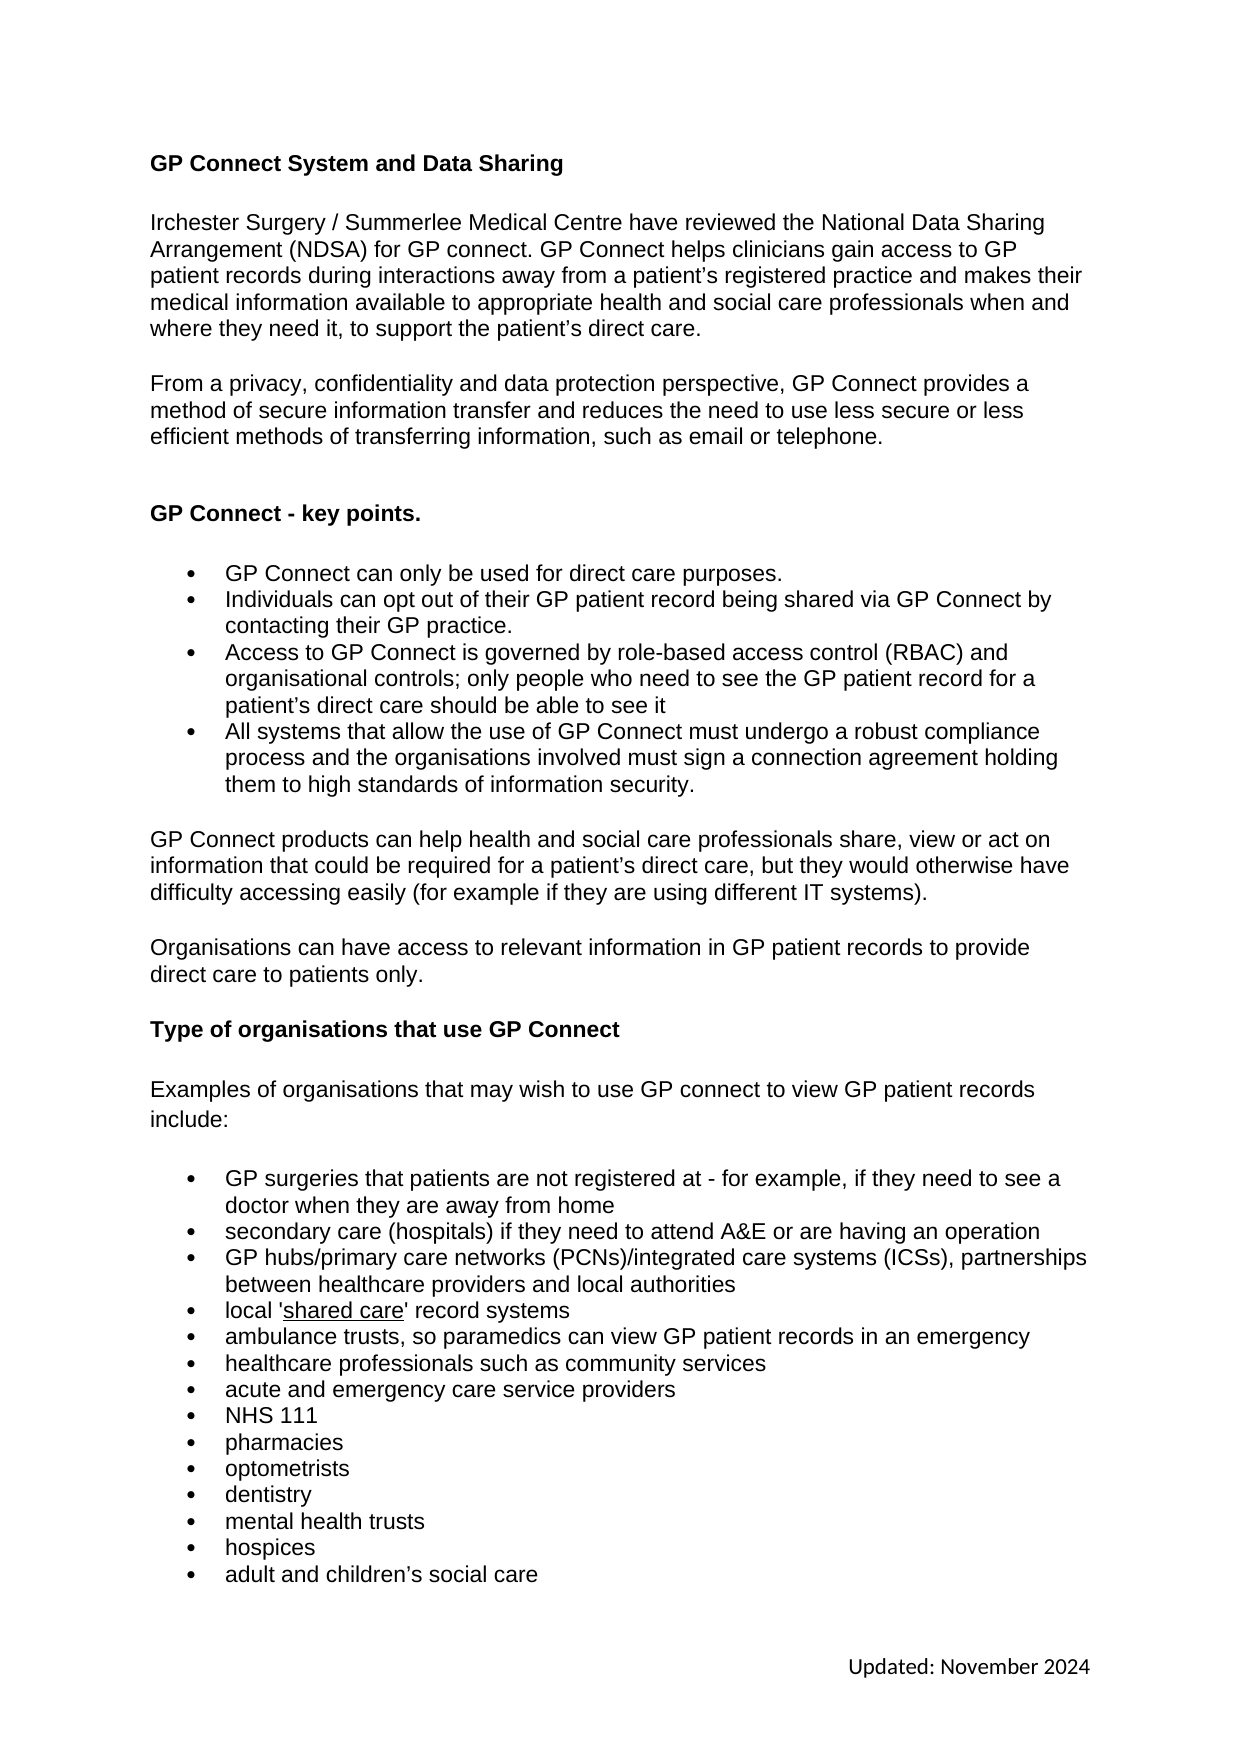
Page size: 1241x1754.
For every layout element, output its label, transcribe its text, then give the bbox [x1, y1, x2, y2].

list GP surgeries that patients are not registered at - for example, if they need to see a doctor when they are away from home [187, 1165, 1090, 1218]
list local 'shared care' record systems [187, 1297, 1090, 1323]
list mental health trusts [187, 1508, 1090, 1534]
text Examples of organisations that may wish to use GP connect to view GP patient records include: [150, 1076, 1090, 1132]
list All systems that allow the use of GP Connect must undergo a robust compliance process and the organisations involved must sign a connection agreement holding them to high standards of information security. [187, 718, 1090, 797]
text GP Connect - key points. [150, 500, 1090, 527]
list dentistry [187, 1481, 1090, 1508]
text GP Connect System and Data Sharing [150, 150, 1090, 176]
text Type of organisations that use GP Connect [150, 1016, 1090, 1043]
list hospices [187, 1534, 1090, 1561]
list Individuals can opt out of their GP patient record being shared via GP Connect by contacting their GP practice. [187, 586, 1090, 639]
text Irchester Surgery / Summerlee Medical Centre have reviewed the National Data Sharing Arrangement (NDSA) for GP connect. GP Connect helps clinicians gain access to GP patient records during interactions away from a patient’s registered practice and makes their medical information available to appropriate health and social care professionals when and where they need it, to support the patient’s direct care. [150, 209, 1090, 341]
list secondary care (hospitals) if they need to attend A&E or are having an operation [187, 1218, 1090, 1244]
list adult and children’s social care [187, 1561, 1090, 1587]
list optometrists [187, 1455, 1090, 1481]
list Access to GP Connect is governed by role-based access control (RBAC) and organisational controls; only people who need to see the GP patient record for a patient’s direct care should be able to see it [187, 639, 1090, 718]
text GP Connect products can help health and social care professionals share, view or act on information that could be required for a patient’s direct care, but they would otherwise have difficulty accessing easily (for example if they are using different IT systems). [150, 826, 1090, 905]
list ambulance trusts, so paramedics can view GP patient records in an emergency [187, 1323, 1090, 1350]
list pharmacies [187, 1429, 1090, 1455]
text Organisations can have access to relevant information in GP patient records to provide direct care to patients only. [150, 934, 1090, 987]
list GP Connect can only be used for direct care purposes. [187, 560, 1090, 586]
text From a privacy, confidentiality and data protection perspective, GP Connect provides a method of secure information transfer and reduces the need to use less secure or less efficient methods of transferring information, such as email or telephone. [150, 370, 1090, 449]
list NHS 111 [187, 1402, 1090, 1429]
list acute and emergency care service providers [187, 1376, 1090, 1402]
list GP hubs/primary care networks (PCNs)/integrated care systems (ICSs), partnerships between healthcare providers and local authorities [187, 1244, 1090, 1297]
list healthcare professionals such as community services [187, 1350, 1090, 1376]
